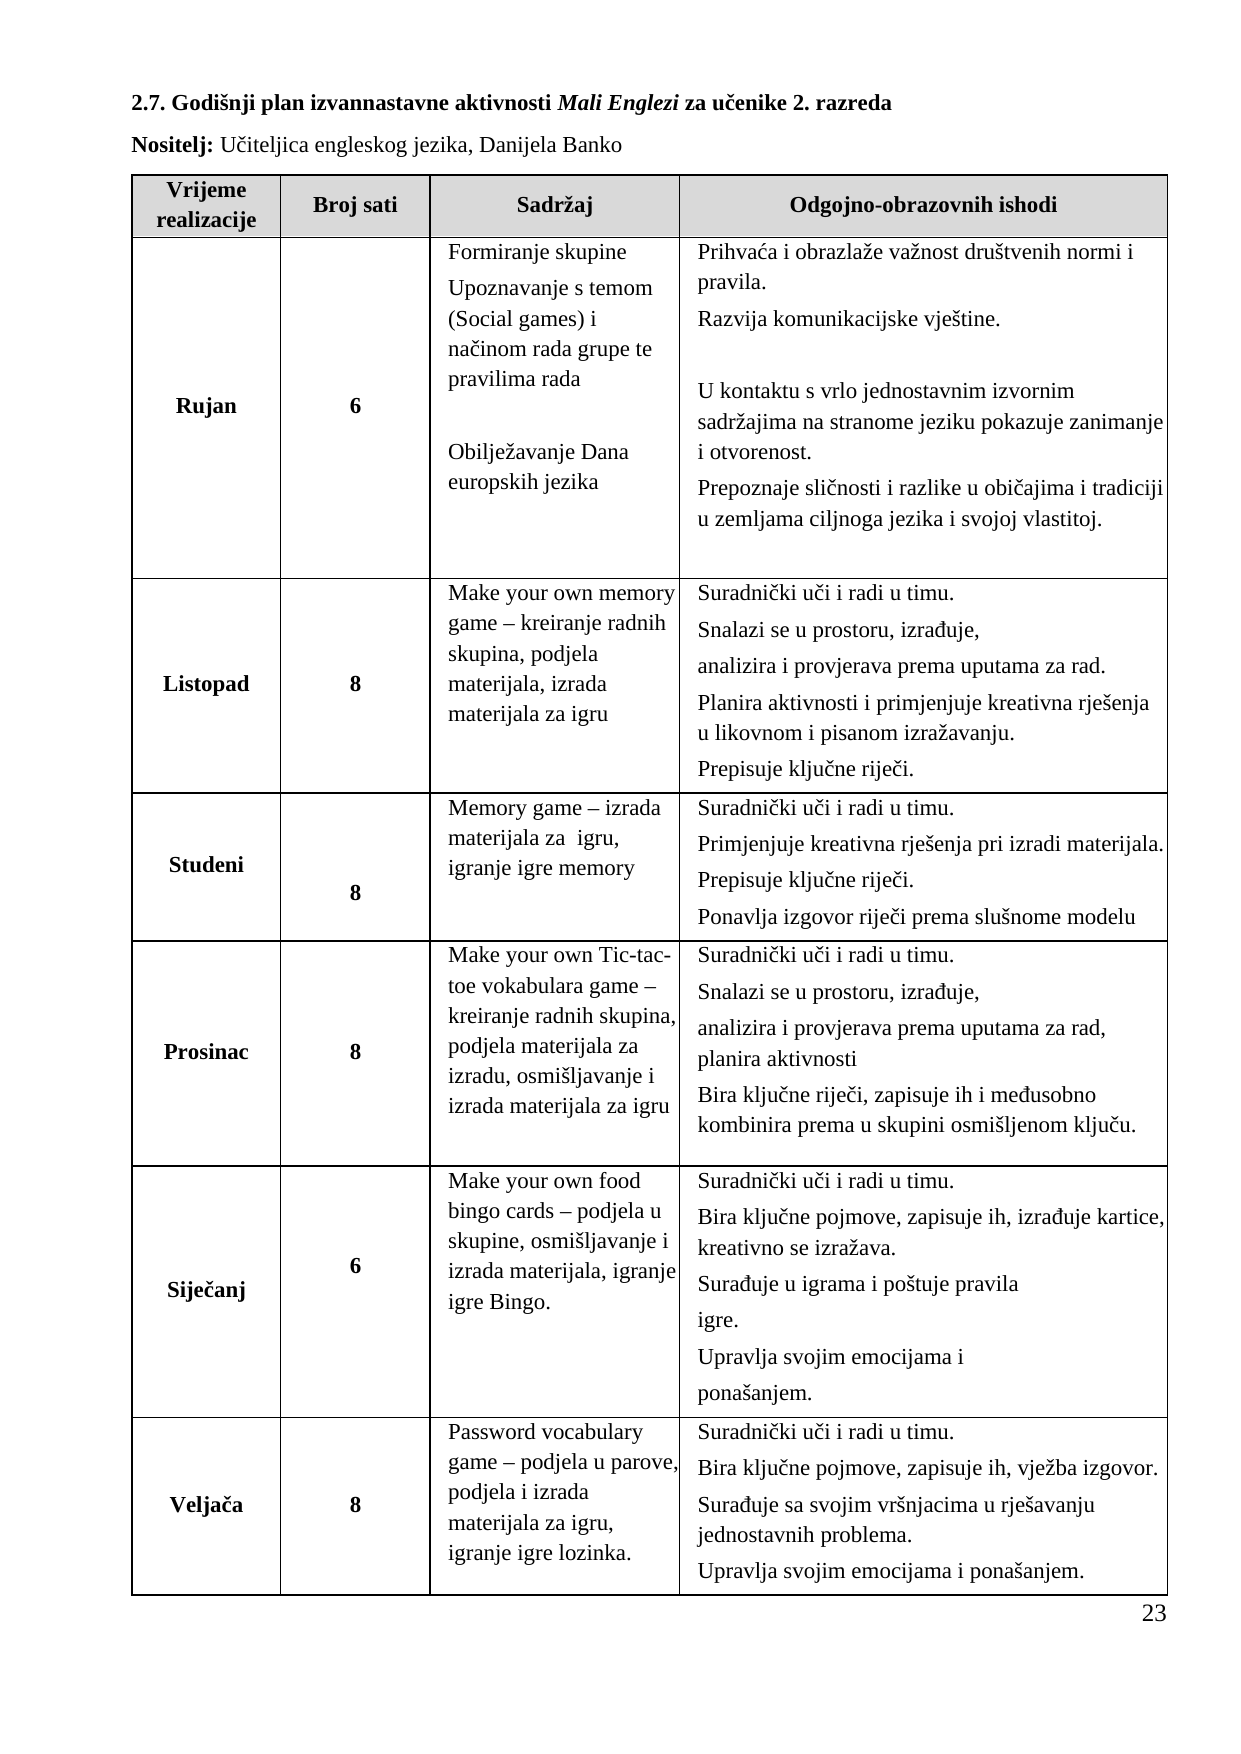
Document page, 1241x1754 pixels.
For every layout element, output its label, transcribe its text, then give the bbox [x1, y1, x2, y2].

table_cell 8 [281, 579, 429, 792]
table_cell Suradnički uči i radi u timu. Primjenjuje kreativna rješenja pri izradi materijala. Prepisuje ključne riječi. Ponavlja izgovor riječi prema slušnome modelu [680, 794, 1167, 940]
table_header Broj sati [281, 176, 429, 236]
table_header Vrijeme realizacije [133, 176, 280, 236]
table_cell Suradnički uči i radi u timu. Snalazi se u prostoru, izrađuje, analizira i provjerava prema uputama za rad, planira aktivnosti Bira ključne riječi, zapisuje ih i međusobno kombinira prema u skupini osmišljenom ključu. [680, 942, 1167, 1165]
text Nositelj: Učiteljica engleskog jezika, Danijela Banko [131, 131, 1167, 158]
table_cell Make your own memory game – kreiranje radnih skupina, podjela materijala, izrada materijala za igru [431, 579, 679, 792]
table_header Sadržaj [431, 176, 679, 236]
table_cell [680, 1418, 1167, 1594]
table_cell Password vocabulary game – podjela u parove, podjela i izrada materijala za igru, igranje igre lozinka. [431, 1418, 679, 1594]
table_cell Prihvaća i obrazlaže važnost društvenih normi i pravila. Razvija komunikacijske vještine. U kontaktu s vrlo jednostavnim izvornim sadržajima na stranome jeziku pokazuje zanimanje i otvorenost. Prepoznaje sličnosti i razlike u običajima i tradiciji u zemljama ciljnoga jezika i svojoj vlastitoj. [680, 238, 1167, 578]
table_cell 6 [281, 1167, 429, 1416]
table_cell Suradnički uči i radi u timu. Snalazi se u prostoru, izrađuje, analizira i provjerava prema uputama za rad. Planira aktivnosti i primjenjuje kreativna rješenja u likovnom i pisanom izražavanju. Prepisuje ključne riječi. [680, 579, 1167, 792]
table_cell Veljača [133, 1418, 280, 1594]
table_cell Formiranje skupine Upoznavanje s temom (Social games) i načinom rada grupe te pravilima rada Obilježavanje Dana europskih jezika [431, 238, 679, 578]
table_cell Listopad [133, 579, 280, 792]
table_cell Suradnički uči i radi u timu. Bira ključne pojmove, zapisuje ih, izrađuje kartice, kreativno se izražava. Surađuje u igrama i poštuje pravila igre. Upravlja svojim emocijama i ponašanjem. [680, 1167, 1167, 1416]
table_cell Prosinac [133, 942, 280, 1165]
subtitle 2.7. Godišnji plan izvannastavne aktivnosti Mali Englezi za učenike 2. razreda [131, 89, 1167, 115]
table_cell Studeni [133, 794, 280, 940]
table_cell Rujan [133, 238, 280, 578]
table_cell Memory game – izrada materijala za igru, igranje igre memory [431, 794, 679, 940]
table_cell Make your own food bingo cards – podjela u skupine, osmišljavanje i izrada materijala, igranje igre Bingo. [431, 1167, 679, 1416]
table_cell Make your own Tic-tac-toe vokabulara game – kreiranje radnih skupina, podjela materijala za izradu, osmišljavanje i izrada materijala za igru [431, 942, 679, 1165]
table_cell 8 [281, 794, 429, 940]
table_cell 6 [281, 238, 429, 578]
table_cell 8 [281, 942, 429, 1165]
table_cell 8 [281, 1418, 429, 1594]
table_header Odgojno-obrazovnih ishodi [680, 176, 1167, 236]
table_cell Siječanj [133, 1167, 280, 1416]
